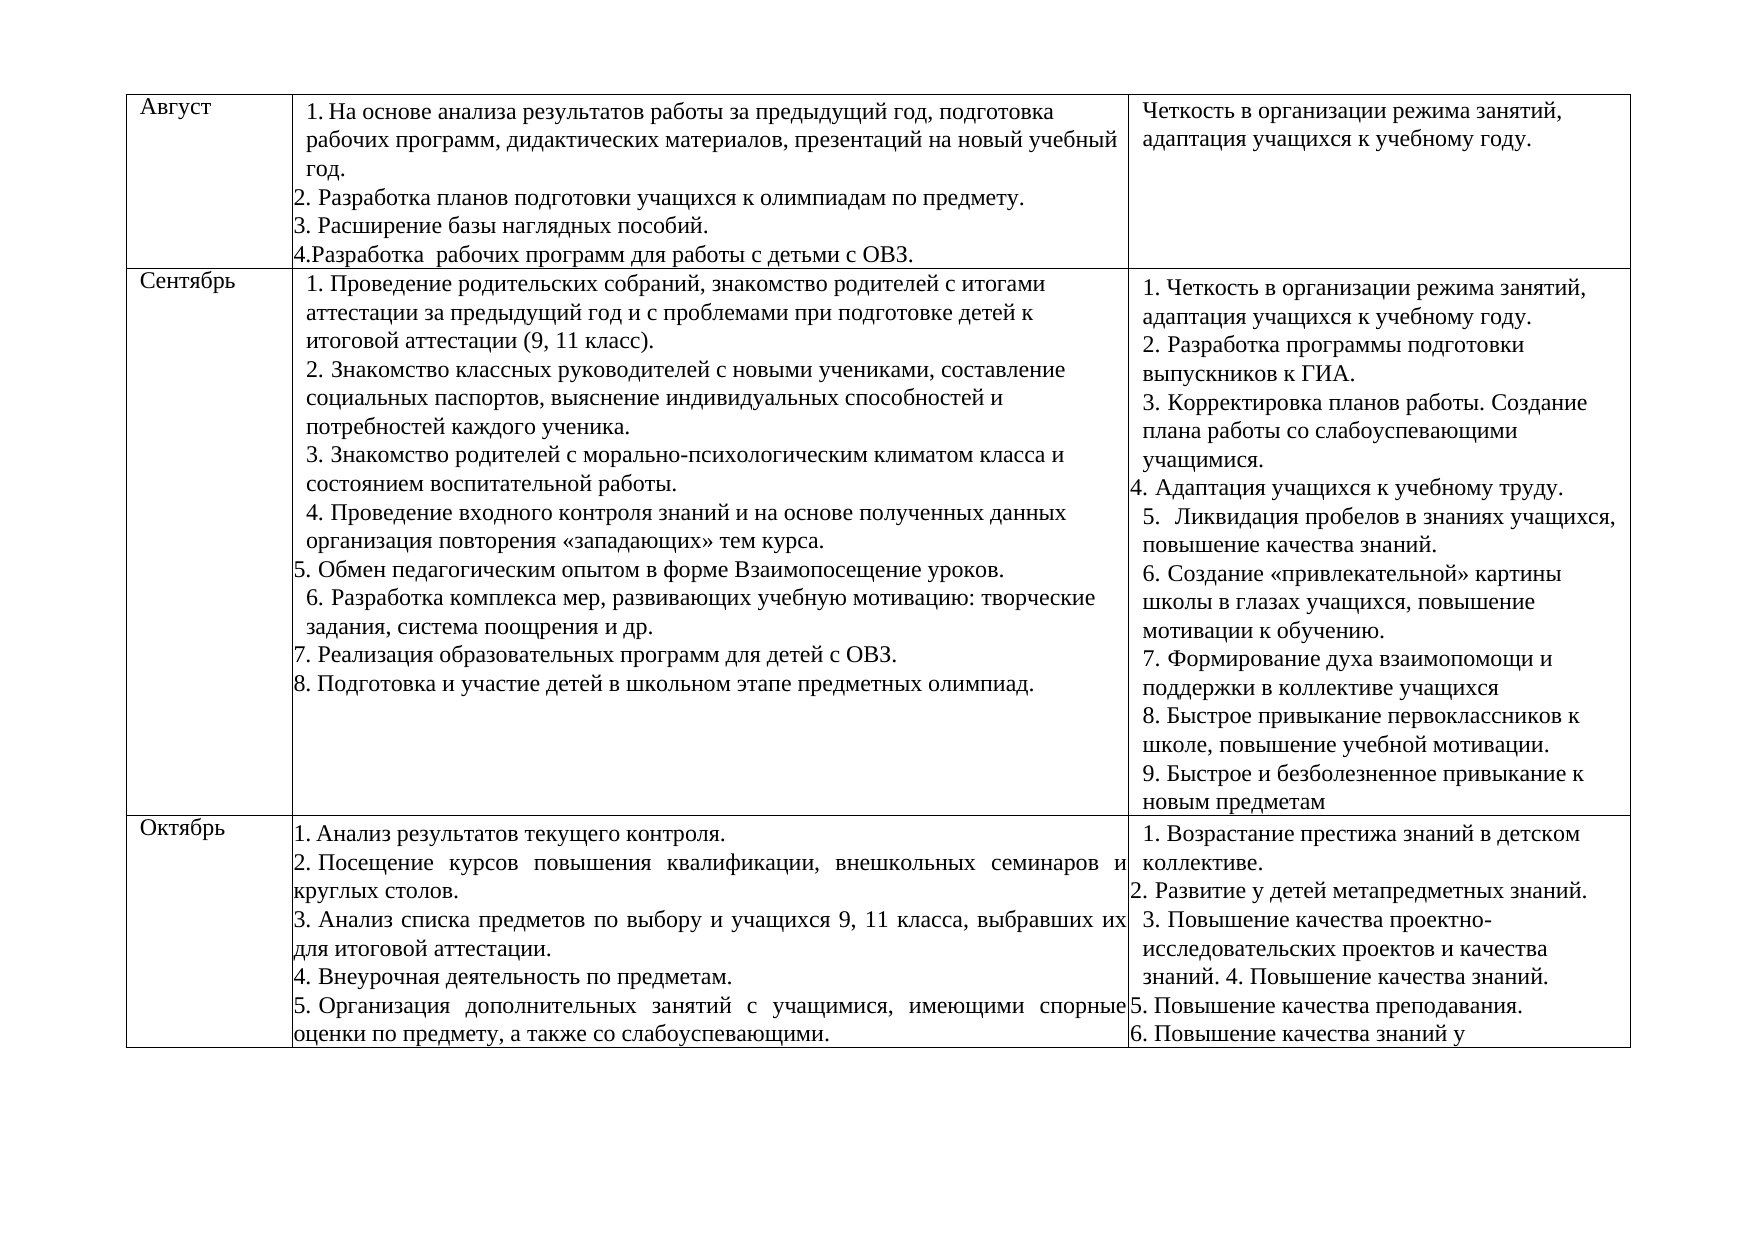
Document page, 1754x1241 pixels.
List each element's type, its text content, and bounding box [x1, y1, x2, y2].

table_cell Четкость в организации режима занятий, адаптация учащихся к учебному году. Разработка программы подготовки выпускников к ГИА. Корректировка планов работы. Создание плана работы со слабоуспевающими учащимися. Адаптация учащихся к учебному труду. Ликвидация пробелов в знаниях учащихся, повышение качества знаний. Создание «привлекательной» картины школы в глазах учащихся, повышение мотивации к обучению. Формирование духа взаимопомощи и поддержки в коллективе учащихся Быстрое привыкание первоклассников к школе, повышение учебной мотивации. Быстрое и безболезненное привыкание к новым предметам [1129, 269, 1630, 815]
table_cell Анализ результатов текущего контроля. Посещение курсов повышения квалификации, внешкольных семинаров и круглых столов. Анализ списка предметов по выбору и учащихся 9, 11 класса, выбравших их для итоговой аттестации. Внеурочная деятельность по предметам. Организация дополнительных занятий с учащимися, имеющими спорные оценки по предмету, а также со слабоуспевающими. [293, 816, 1128, 1047]
table_cell Сентябрь [127, 269, 292, 815]
table_cell Возрастание престижа знаний в детском коллективе. Развитие у детей метапредметных знаний. Повышение качества проектноисследовательских проектов и качества знаний. 4. Повышение качества знаний. Повышение качества преподавания. Повышение качества знаний у [1129, 816, 1630, 1047]
table_cell На основе анализа результатов работы за предыдущий год, подготовка рабочих программ, дидактических материалов, презентаций на новый учебный год. Разработка планов подготовки учащихся к олимпиадам по предмету. Расширение базы наглядных пособий. 4.Разработка рабочих программ для работы с детьми с ОВЗ. [293, 95, 1128, 268]
table_cell Август [127, 95, 292, 268]
table_cell Октябрь [127, 816, 292, 1047]
table_cell Четкость в организации режима занятий, адаптация учащихся к учебному году. [1129, 95, 1630, 268]
table_cell Проведение родительских собраний, знакомство родителей с итогами аттестации за предыдущий год и с проблемами при подготовке детей к итоговой аттестации (9, 11 класс). Знакомство классных руководителей с новыми учениками, составление социальных паспортов, выяснение индивидуальных способностей и потребностей каждого ученика. Знакомство родителей с морально-психологическим климатом класса и состоянием воспитательной работы. Проведение входного контроля знаний и на основе полученных данных организация повторения «западающих» тем курса. Обмен педагогическим опытом в форме Взаимопосещение уроков. Разработка комплекса мер, развивающих учебную мотивацию: творческие задания, система поощрения и др. Реализация образовательных программ для детей с ОВЗ. Подготовка и участие детей в школьном этапе предметных олимпиад. [293, 269, 1128, 815]
